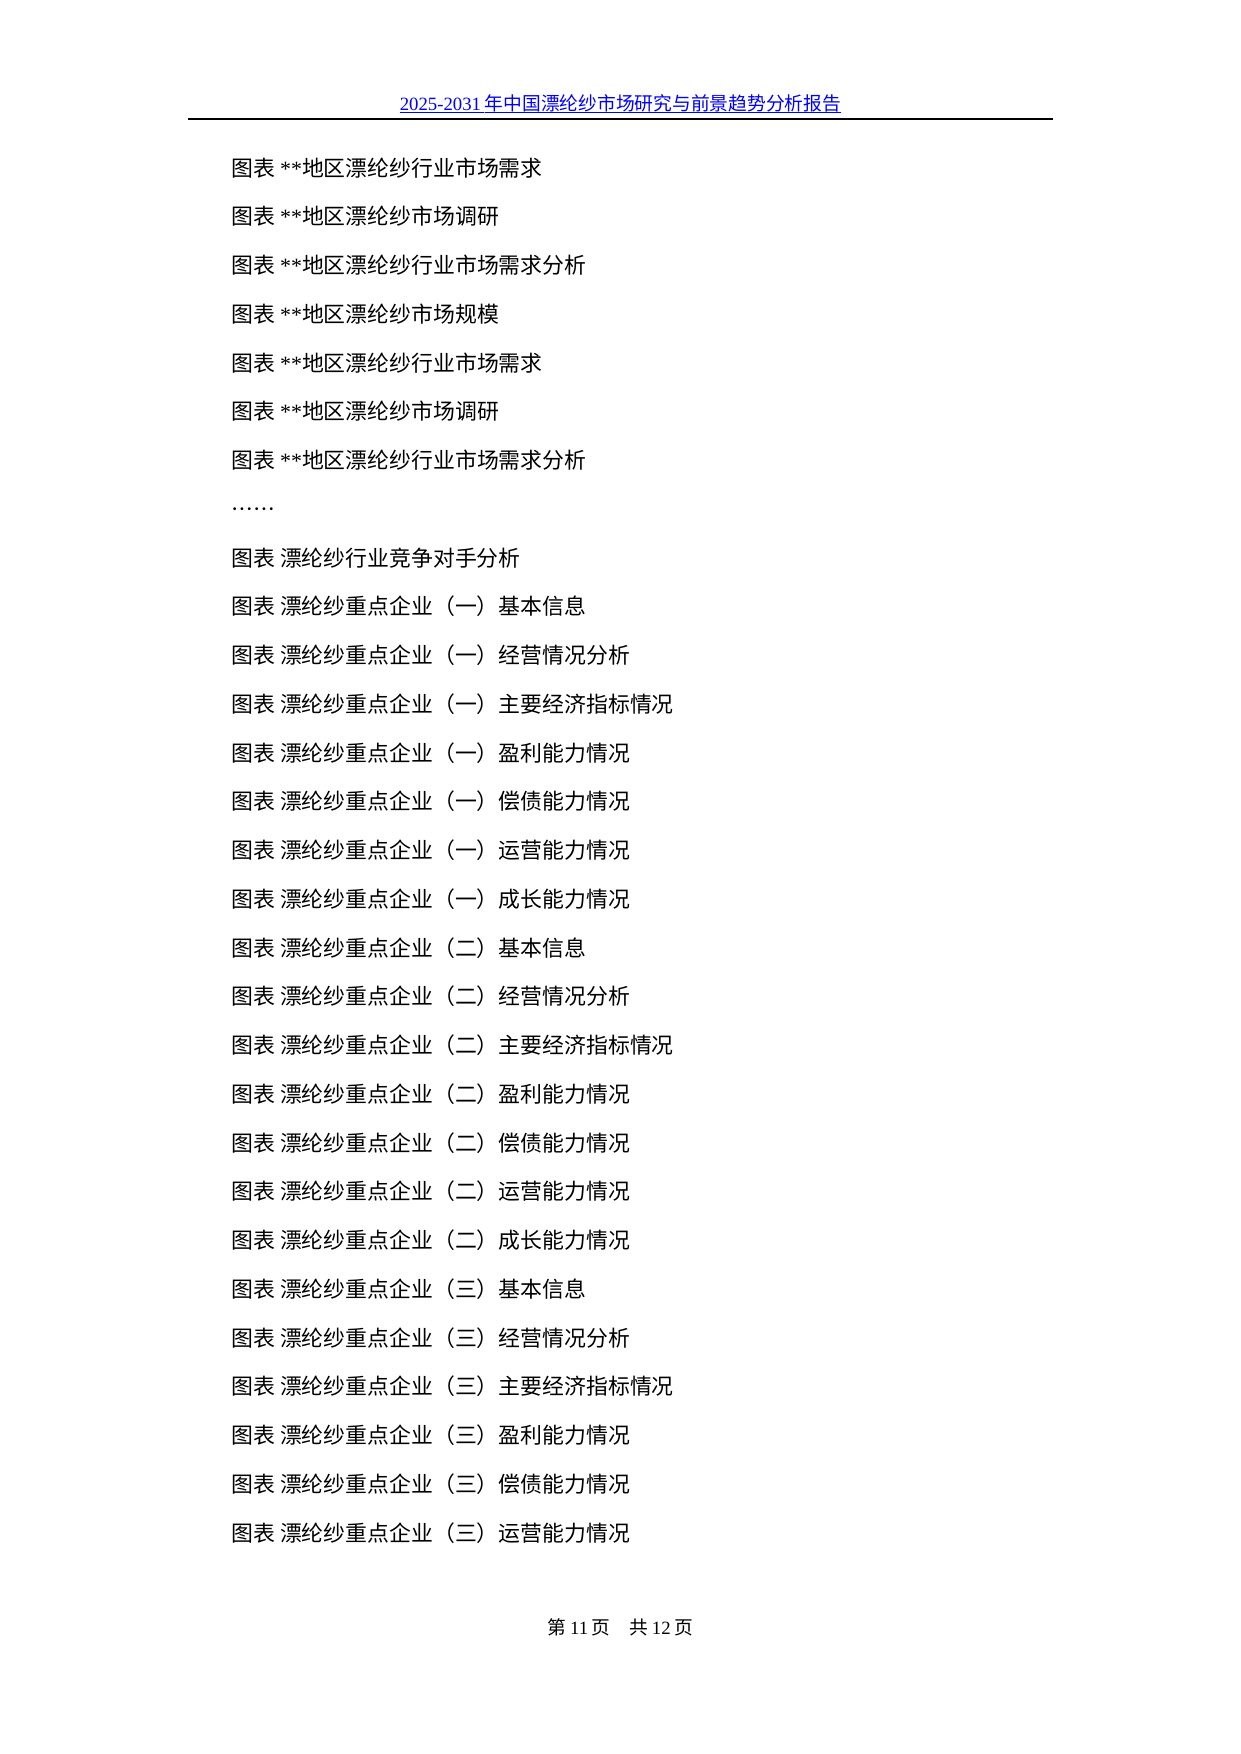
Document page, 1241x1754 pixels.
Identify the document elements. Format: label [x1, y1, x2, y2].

text [187, 150, 1053, 1548]
